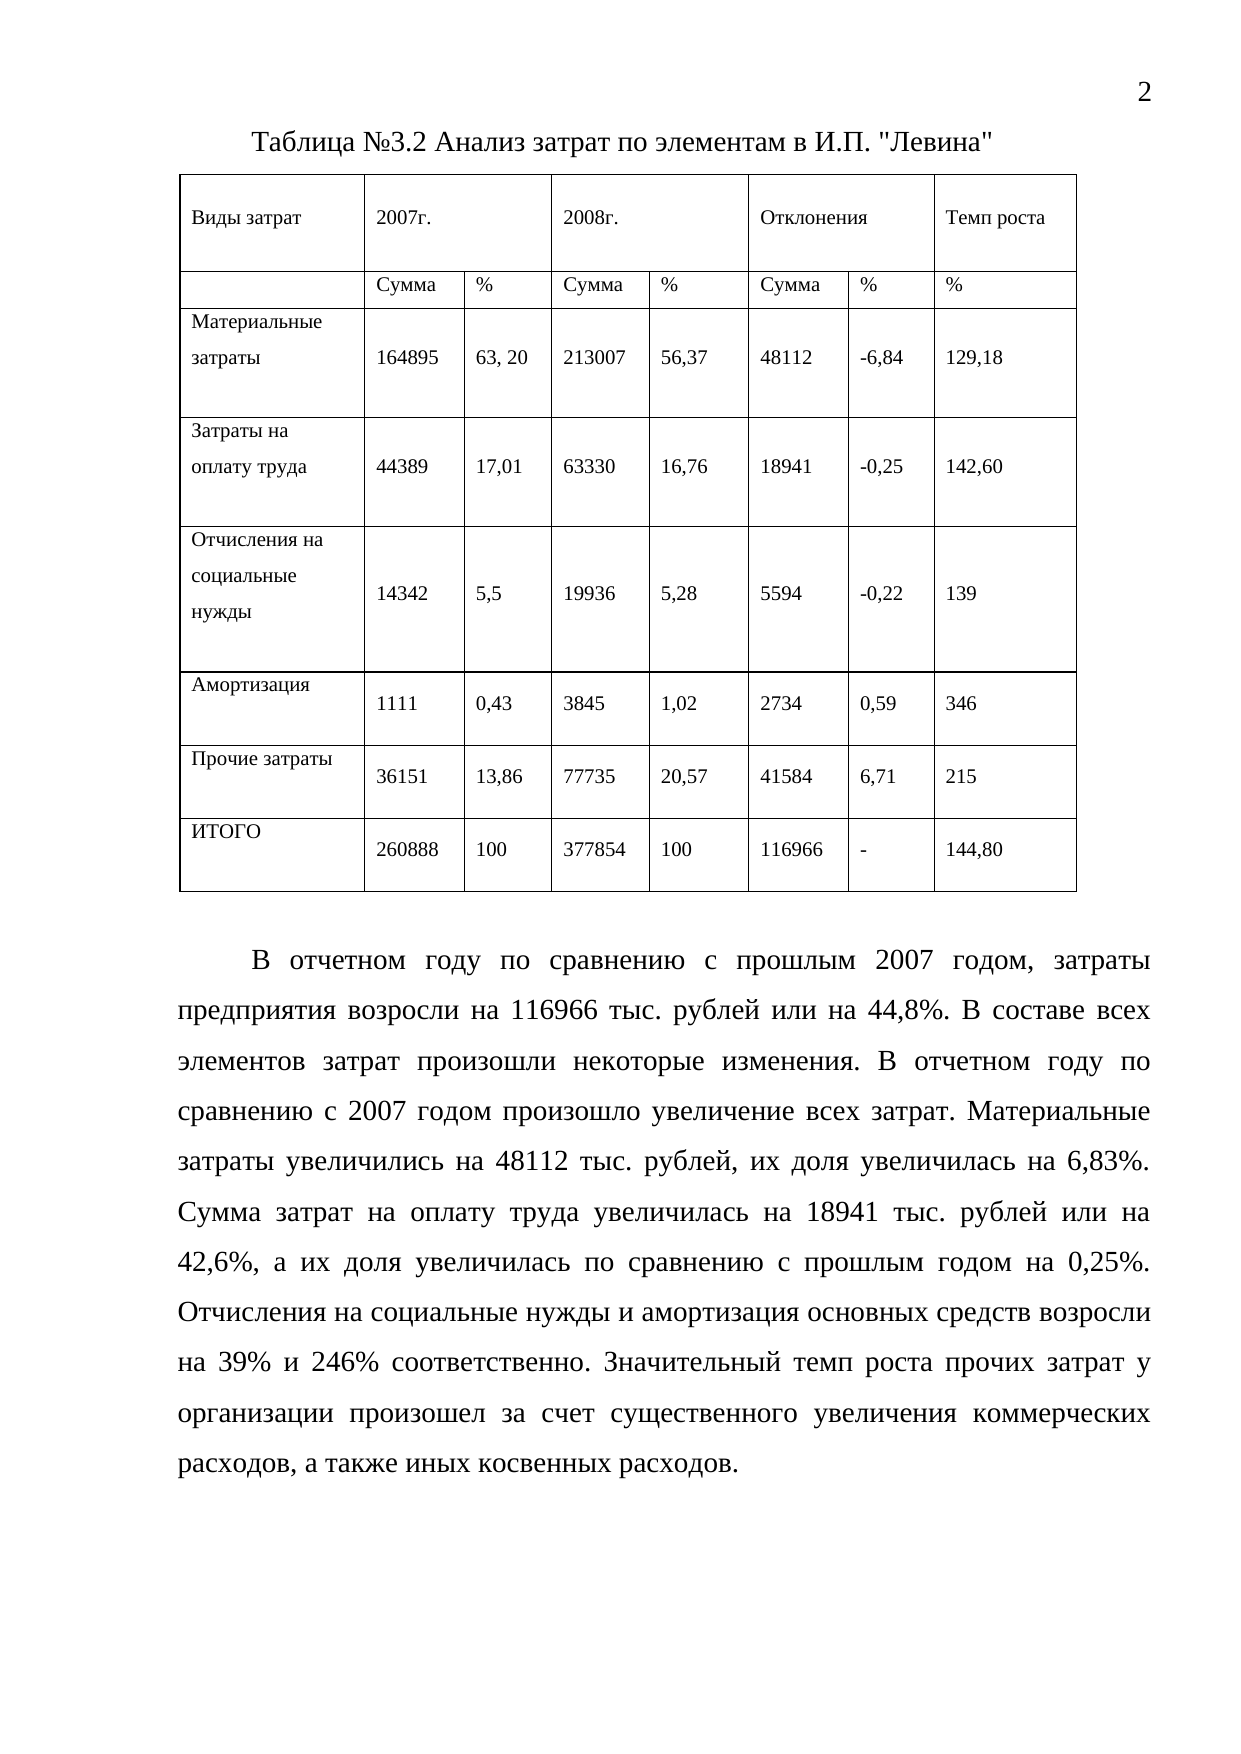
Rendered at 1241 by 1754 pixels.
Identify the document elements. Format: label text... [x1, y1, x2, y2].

table_cell 77735 [552, 746, 649, 818]
table_cell 18941 [749, 418, 848, 526]
table_cell 1111 [365, 673, 464, 744]
table_cell 260888 [365, 819, 464, 891]
table_cell 56,37 [650, 309, 748, 417]
table_cell 1,02 [650, 673, 748, 744]
table_cell 2734 [749, 673, 848, 744]
table_cell 5594 [749, 527, 848, 671]
table_cell 100 [650, 819, 748, 891]
table_cell 16,76 [650, 418, 748, 526]
table_cell % [465, 272, 551, 308]
table_cell Сумма [749, 272, 848, 308]
table_cell 14342 [365, 527, 464, 671]
table_cell 213007 [552, 309, 649, 417]
table_cell 5,5 [465, 527, 551, 671]
table_cell 346 [935, 673, 1076, 744]
table_cell -0,25 [849, 418, 934, 526]
table_cell 144,80 [935, 819, 1076, 891]
table_header 2008г. [552, 175, 748, 271]
table_cell 3845 [552, 673, 649, 744]
table_cell 48112 [749, 309, 848, 417]
table_cell Отчисления на социальные нужды [181, 527, 364, 671]
table_cell -0,22 [849, 527, 934, 671]
table_cell Затраты на оплату труда [181, 418, 364, 526]
table_cell -6,84 [849, 309, 934, 417]
table_cell % [650, 272, 748, 308]
table_cell 139 [935, 527, 1076, 671]
table_cell 0,59 [849, 673, 934, 744]
table_cell 63330 [552, 418, 649, 526]
table_cell Сумма [365, 272, 464, 308]
text В отчетном году по сравнению с прошлым 2007 годом, затраты предприятия возросли на 116966 тыс. рублей или на 44,8%. В составе всех элементов затрат произошли некоторые изменения. В отчетном году по сравнению с 2007 годом произошло увеличение всех затрат. Материальные затраты увеличились на 48112 тыс. рублей, их доля увеличилась на 6,83%. Сумма затрат на оплату труда увеличилась на 18941 тыс. рублей или на 42,6%, а их доля увеличилась по сравнению с прошлым годом на 0,25%. Отчисления на социальные нужды и амортизация основных средств возросли на 39% и 246% соответственно. Значительный темп роста прочих затрат у организации произошел за счет существенного увеличения коммерческих расходов, а также иных косвенных расходов. [177, 942, 1152, 1479]
table_cell 6,71 [849, 746, 934, 818]
table_cell Амортизация [181, 673, 364, 744]
table_cell 100 [465, 819, 551, 891]
table_cell % [935, 272, 1076, 308]
table_cell 63, 20 [465, 309, 551, 417]
table_cell 0,43 [465, 673, 551, 744]
table_cell 41584 [749, 746, 848, 818]
table_cell [181, 272, 364, 308]
table_header Виды затрат [181, 175, 364, 271]
table_cell 142,60 [935, 418, 1076, 526]
table_cell 44389 [365, 418, 464, 526]
table_cell 116966 [749, 819, 848, 891]
table_cell 36151 [365, 746, 464, 818]
table_cell 17,01 [465, 418, 551, 526]
table_cell Прочие затраты [181, 746, 364, 818]
table_cell ИТОГО [181, 819, 364, 891]
table_cell 215 [935, 746, 1076, 818]
text Таблица №3.2 Анализ затрат по элементам в И.П. "Левина" [177, 124, 1152, 158]
table_cell 13,86 [465, 746, 551, 818]
table_cell 377854 [552, 819, 649, 891]
table_cell 164895 [365, 309, 464, 417]
table_cell Материальные затраты [181, 309, 364, 417]
table_cell - [849, 819, 934, 891]
table_cell 129,18 [935, 309, 1076, 417]
table_cell 19936 [552, 527, 649, 671]
table_cell Сумма [552, 272, 649, 308]
table_header Отклонения [749, 175, 934, 271]
table_header 2007г. [365, 175, 551, 271]
table_cell % [849, 272, 934, 308]
table_cell 20,57 [650, 746, 748, 818]
table_cell 5,28 [650, 527, 748, 671]
table_header Темп роста [935, 175, 1076, 271]
